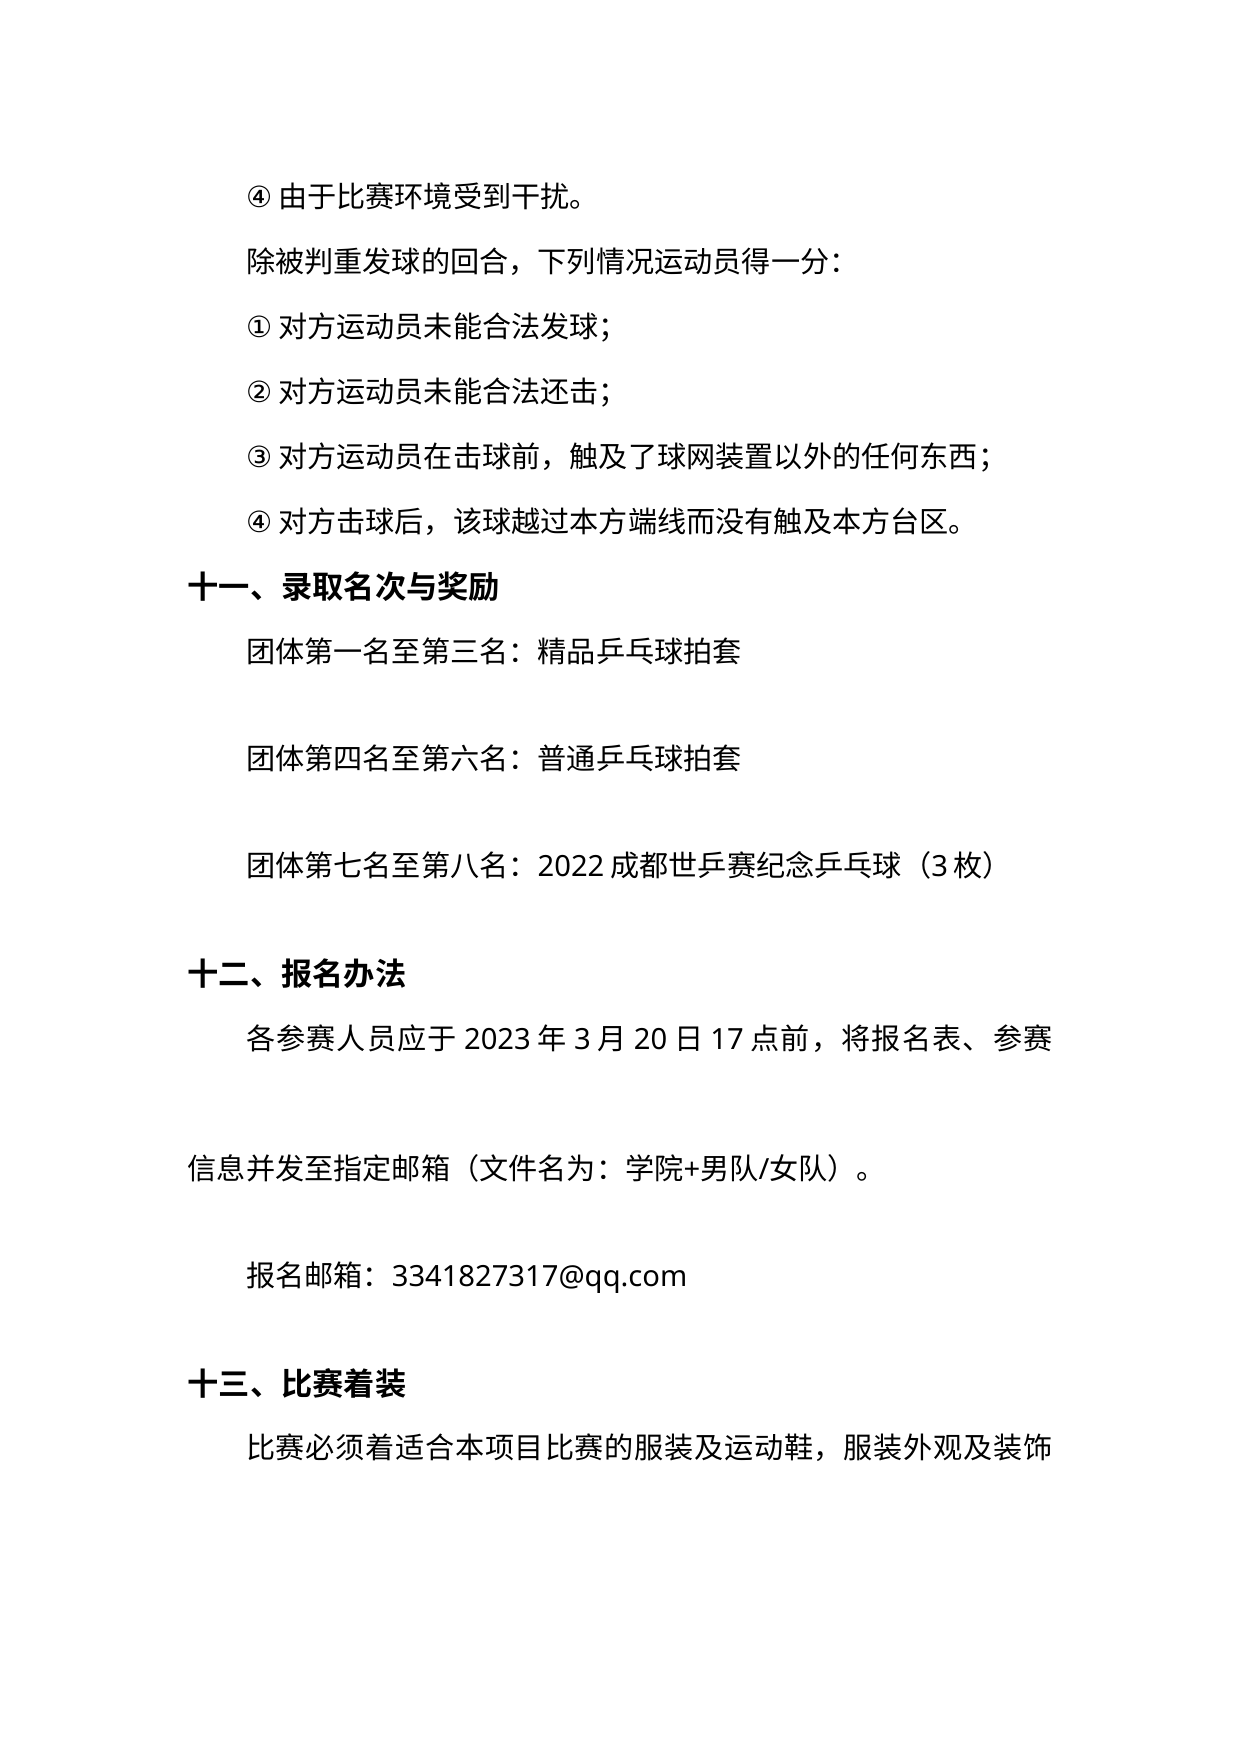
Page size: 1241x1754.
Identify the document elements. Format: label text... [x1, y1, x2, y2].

text ③对方运动员在击球前，触及了球网装置以外的任何东西； [187, 422, 1053, 487]
text 各参赛人员应于2023年3月20日17点前，将报名表、参赛信息并发至指定邮箱（文件名为：学院+男队/女队）。 [187, 1004, 1053, 1199]
text 除被判重发球的回合，下列情况运动员得一分： [187, 227, 1053, 292]
text 十三、比赛着装 [187, 1349, 1053, 1414]
text 团体第七名至第八名：2022成都世乒赛纪念乒乓球（3枚） [187, 832, 1053, 897]
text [187, 1414, 1053, 1479]
text ②对方运动员未能合法还击； [187, 357, 1053, 422]
text ④由于比赛环境受到干扰。 [187, 162, 1053, 227]
text ①对方运动员未能合法发球； [187, 292, 1053, 357]
text 团体第四名至第六名：普通乒乓球拍套 [187, 724, 1053, 789]
text 团体第一名至第三名：精品乒乓球拍套 [187, 617, 1053, 682]
text 十一、录取名次与奖励 [187, 552, 1053, 617]
text ④对方击球后，该球越过本方端线而没有触及本方台区。 [187, 487, 1053, 552]
text 报名邮箱：3341827317@qq.com [187, 1241, 1053, 1306]
text 十二、报名办法 [187, 939, 1053, 1004]
